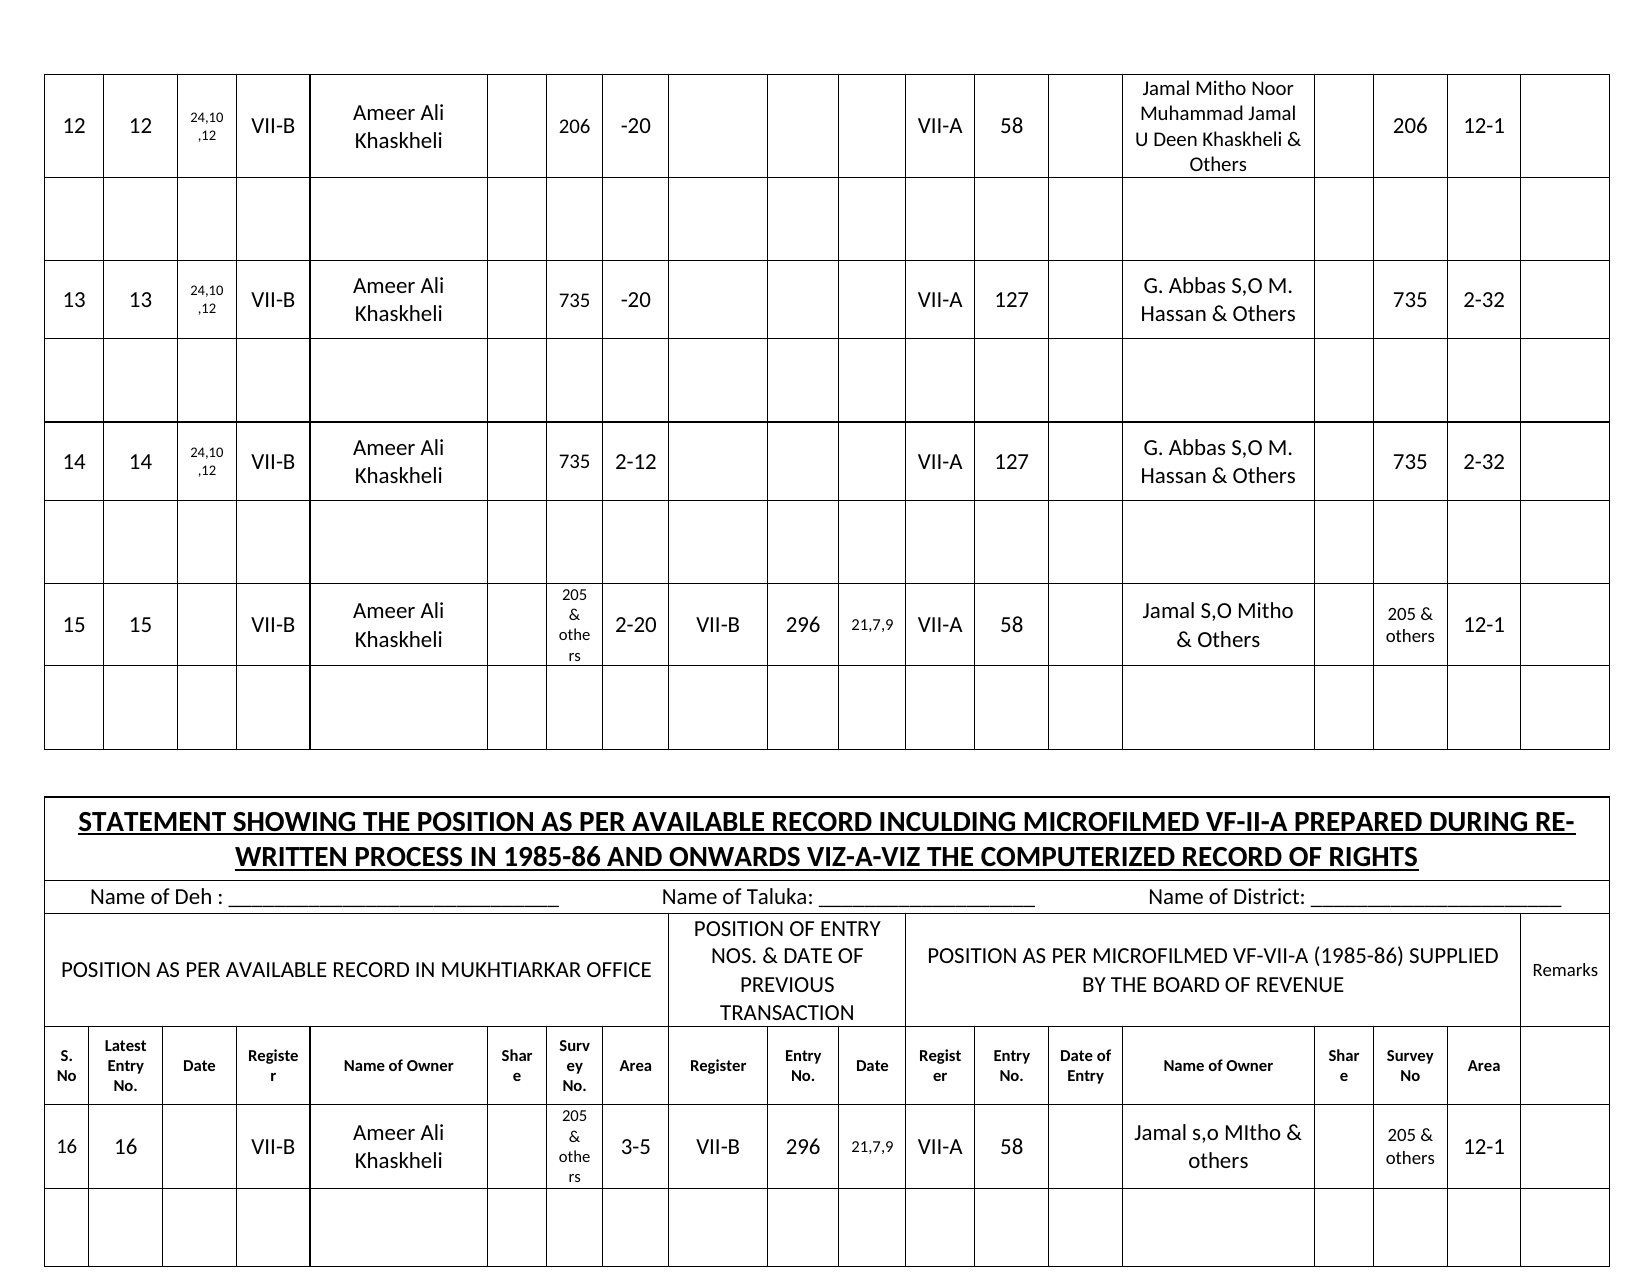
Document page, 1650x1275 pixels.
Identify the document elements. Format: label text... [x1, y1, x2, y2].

table_cell [1315, 178, 1373, 260]
table_cell [1049, 423, 1122, 500]
table_cell 58 [975, 75, 1048, 177]
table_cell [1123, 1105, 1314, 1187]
table_cell Ameer Ali Khaskheli [311, 423, 487, 500]
table_cell [547, 501, 602, 583]
table_cell [104, 339, 177, 421]
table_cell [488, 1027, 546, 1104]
table_cell 12 [104, 75, 177, 177]
table_cell 206 [1374, 75, 1447, 177]
table_cell 24,10,12 [178, 261, 236, 338]
table_cell [1521, 501, 1609, 583]
table_cell [488, 261, 546, 338]
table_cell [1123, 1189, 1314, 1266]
table_cell G. Abbas S,O M. Hassan & Others [1123, 261, 1314, 338]
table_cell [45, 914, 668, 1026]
table_cell [547, 178, 602, 260]
table_cell 14 [45, 423, 103, 500]
table_cell [45, 339, 103, 421]
table_cell [1315, 339, 1373, 421]
table_cell [1374, 501, 1447, 583]
table_cell [768, 339, 838, 421]
table_cell [1049, 261, 1122, 338]
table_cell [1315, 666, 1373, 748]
table_cell VII-B [237, 584, 309, 665]
table_cell 15 [45, 584, 103, 665]
table_cell [768, 75, 838, 177]
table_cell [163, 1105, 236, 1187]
table_cell [839, 339, 905, 421]
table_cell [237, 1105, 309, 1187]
table_cell [1315, 261, 1373, 338]
table_cell 21,7,9 [839, 584, 905, 665]
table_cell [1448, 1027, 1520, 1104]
table_cell [178, 339, 236, 421]
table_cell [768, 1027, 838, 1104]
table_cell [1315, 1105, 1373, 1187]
table_cell [311, 339, 487, 421]
table_cell [1049, 178, 1122, 260]
table_cell [906, 178, 974, 260]
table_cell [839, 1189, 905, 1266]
table_cell [1521, 339, 1609, 421]
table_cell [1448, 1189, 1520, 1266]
table_cell 735 [1374, 261, 1447, 338]
table_cell [1521, 75, 1609, 177]
table_cell 12 [45, 75, 103, 177]
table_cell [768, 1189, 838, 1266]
table_cell [1521, 423, 1609, 500]
table_cell [488, 501, 546, 583]
table_cell 205 & others [547, 584, 602, 665]
table_cell [488, 423, 546, 500]
table_cell 2-32 [1448, 423, 1520, 500]
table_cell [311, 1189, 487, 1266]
table_cell 12-1 [1448, 75, 1520, 177]
table_cell [906, 666, 974, 748]
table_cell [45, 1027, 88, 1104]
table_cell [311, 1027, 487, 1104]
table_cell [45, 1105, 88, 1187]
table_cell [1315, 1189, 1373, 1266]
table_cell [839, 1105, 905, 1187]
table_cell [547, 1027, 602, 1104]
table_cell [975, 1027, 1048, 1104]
table_cell [1374, 339, 1447, 421]
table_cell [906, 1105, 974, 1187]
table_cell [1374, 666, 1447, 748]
table_cell [669, 339, 767, 421]
table_cell [45, 501, 103, 583]
table_cell [669, 261, 767, 338]
table_cell [603, 666, 668, 748]
table_cell [1049, 666, 1122, 748]
table_cell Ameer Ali Khaskheli [311, 584, 487, 665]
table_cell [488, 75, 546, 177]
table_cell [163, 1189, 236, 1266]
table_cell [488, 339, 546, 421]
table_cell VII-A [906, 584, 974, 665]
table_cell 13 [45, 261, 103, 338]
table_cell [1123, 178, 1314, 260]
table_cell VII-A [906, 261, 974, 338]
table_cell 735 [547, 261, 602, 338]
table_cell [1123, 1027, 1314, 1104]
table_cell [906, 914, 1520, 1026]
table_cell [975, 339, 1048, 421]
table_cell VII-B [237, 423, 309, 500]
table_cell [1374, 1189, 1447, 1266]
table_cell 735 [547, 423, 602, 500]
table_cell [669, 423, 767, 500]
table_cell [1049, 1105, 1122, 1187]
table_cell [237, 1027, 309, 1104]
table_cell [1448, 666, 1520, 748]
table_cell [603, 178, 668, 260]
table_cell [975, 666, 1048, 748]
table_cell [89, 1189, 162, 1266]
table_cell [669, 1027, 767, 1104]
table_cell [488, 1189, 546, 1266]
table_cell -20 [603, 261, 668, 338]
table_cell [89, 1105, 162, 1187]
table_cell [547, 666, 602, 748]
table_cell [178, 501, 236, 583]
table_cell [1315, 75, 1373, 177]
table_cell [311, 501, 487, 583]
table_cell [669, 666, 767, 748]
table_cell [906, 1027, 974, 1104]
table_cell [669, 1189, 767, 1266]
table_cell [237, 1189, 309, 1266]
table_cell [1049, 339, 1122, 421]
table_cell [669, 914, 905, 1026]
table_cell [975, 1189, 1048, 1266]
table_cell [237, 666, 309, 748]
table_cell [839, 261, 905, 338]
table_cell [45, 178, 103, 260]
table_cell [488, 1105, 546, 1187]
table_cell [839, 423, 905, 500]
table_cell [1521, 261, 1609, 338]
table_cell VII-B [669, 584, 767, 665]
table_cell [547, 339, 602, 421]
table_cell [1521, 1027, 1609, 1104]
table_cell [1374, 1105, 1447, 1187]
table_cell VII-B [237, 261, 309, 338]
table_cell Ameer Ali Khaskheli [311, 261, 487, 338]
table_cell Jamal S,O Mitho & Others [1123, 584, 1314, 665]
table_cell VII-A [906, 423, 974, 500]
table_cell [178, 178, 236, 260]
table_cell [906, 501, 974, 583]
table_cell [975, 501, 1048, 583]
table_cell 127 [975, 261, 1048, 338]
table_cell VII-A [906, 75, 974, 177]
table_cell [1448, 339, 1520, 421]
table_cell [768, 423, 838, 500]
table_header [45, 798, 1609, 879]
table_cell [768, 178, 838, 260]
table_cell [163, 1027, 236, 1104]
table_cell Ameer Ali Khaskheli [311, 75, 487, 177]
table_cell [1448, 501, 1520, 583]
table_cell VII-B [237, 75, 309, 177]
table_cell Jamal Mitho Noor Muhammad Jamal U Deen Khaskheli & Others [1123, 75, 1314, 177]
table_cell [104, 501, 177, 583]
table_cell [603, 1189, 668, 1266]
table_cell [1049, 584, 1122, 665]
table_cell [178, 584, 236, 665]
table_cell 15 [104, 584, 177, 665]
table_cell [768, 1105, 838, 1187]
table_cell [237, 501, 309, 583]
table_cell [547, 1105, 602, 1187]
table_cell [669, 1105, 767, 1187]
table_cell [1315, 423, 1373, 500]
table_cell [1374, 178, 1447, 260]
table_cell [311, 666, 487, 748]
table_cell [45, 666, 103, 748]
table_cell G. Abbas S,O M. Hassan & Others [1123, 423, 1314, 500]
table_cell [669, 75, 767, 177]
table_cell 205 & others [1374, 584, 1447, 665]
table_cell [237, 178, 309, 260]
table_cell 24,10,12 [178, 75, 236, 177]
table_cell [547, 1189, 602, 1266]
table_cell 206 [547, 75, 602, 177]
table_cell [839, 501, 905, 583]
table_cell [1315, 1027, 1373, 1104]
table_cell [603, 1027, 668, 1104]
table_cell 2-20 [603, 584, 668, 665]
table_cell [1521, 584, 1609, 665]
table_cell [669, 501, 767, 583]
table_cell [104, 666, 177, 748]
table_cell [1049, 501, 1122, 583]
table_cell 127 [975, 423, 1048, 500]
table_cell [237, 339, 309, 421]
table_cell [488, 178, 546, 260]
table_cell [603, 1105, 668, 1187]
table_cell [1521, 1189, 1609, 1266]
table_cell 2-32 [1448, 261, 1520, 338]
table_cell [768, 666, 838, 748]
table_cell [768, 501, 838, 583]
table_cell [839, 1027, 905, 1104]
table_cell [603, 501, 668, 583]
table_cell [975, 178, 1048, 260]
table_cell [1123, 501, 1314, 583]
table_cell [1315, 501, 1373, 583]
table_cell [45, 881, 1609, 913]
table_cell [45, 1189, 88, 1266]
table_cell [1123, 339, 1314, 421]
table_cell [669, 178, 767, 260]
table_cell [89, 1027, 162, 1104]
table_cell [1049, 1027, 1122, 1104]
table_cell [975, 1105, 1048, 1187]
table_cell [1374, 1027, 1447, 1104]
table_cell 296 [768, 584, 838, 665]
table_cell [488, 584, 546, 665]
table_cell [104, 178, 177, 260]
table_cell [603, 339, 668, 421]
table_cell [839, 666, 905, 748]
table_cell [311, 178, 487, 260]
table_cell 58 [975, 584, 1048, 665]
table_cell [488, 666, 546, 748]
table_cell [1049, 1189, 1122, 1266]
table_cell -20 [603, 75, 668, 177]
table_cell [839, 75, 905, 177]
table_cell 2-12 [603, 423, 668, 500]
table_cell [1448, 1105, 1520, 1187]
table_cell 13 [104, 261, 177, 338]
table_cell 735 [1374, 423, 1447, 500]
table_cell 24,10,12 [178, 423, 236, 500]
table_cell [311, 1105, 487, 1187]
table_cell [839, 178, 905, 260]
table_cell 14 [104, 423, 177, 500]
table_cell 12-1 [1448, 584, 1520, 665]
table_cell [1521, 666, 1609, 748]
table_cell [1448, 178, 1520, 260]
table_cell [906, 339, 974, 421]
table_cell [768, 261, 838, 338]
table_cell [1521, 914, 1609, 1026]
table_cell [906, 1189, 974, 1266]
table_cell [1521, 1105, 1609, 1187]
table_cell [1049, 75, 1122, 177]
table_cell [1315, 584, 1373, 665]
table_cell [1521, 178, 1609, 260]
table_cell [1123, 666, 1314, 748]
table_cell [178, 666, 236, 748]
